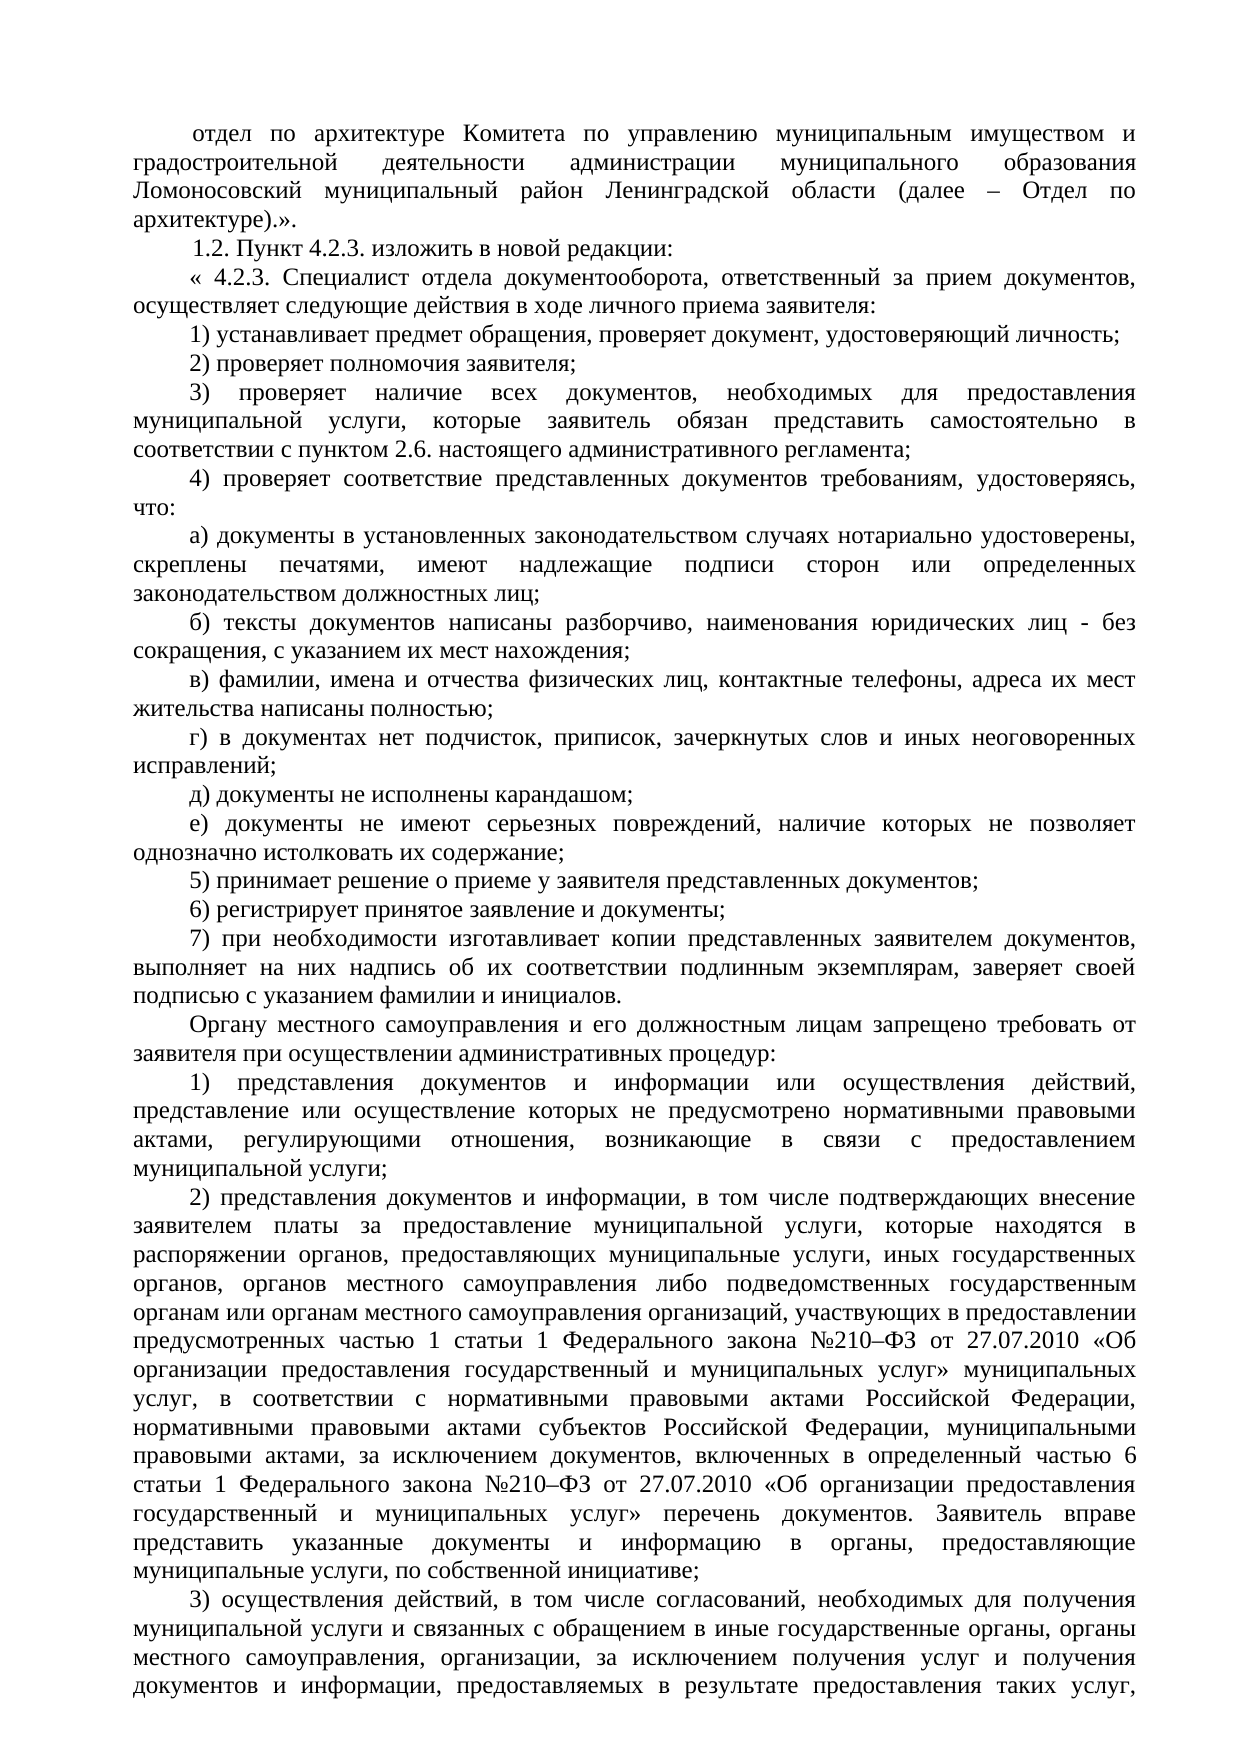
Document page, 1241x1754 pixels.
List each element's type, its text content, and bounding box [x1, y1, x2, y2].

text а) документы в установленных законодательством случаях нотариально удостоверены, скреплены печатями, имеют надлежащие подписи сторон или определенных законодательством должностных лиц; [133, 521, 1137, 607]
text 1.2. Пункт 4.2.3. изложить в новой редакции: [133, 233, 1137, 262]
text д) документы не исполнены карандашом; [133, 779, 1137, 808]
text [133, 1584, 1137, 1699]
text 1) устанавливает предмет обращения, проверяет документ, удостоверяющий личность; [133, 319, 1137, 348]
text 3) проверяет наличие всех документов, необходимых для предоставления муниципальной услуги, которые заявитель обязан представить самостоятельно в соответствии с пунктом 2.6. настоящего административного регламента; [133, 377, 1137, 463]
text Органу местного самоуправления и его должностным лицам запрещено требовать от заявителя при осуществлении административных процедур: [133, 1009, 1137, 1067]
text 2) проверяет полномочия заявителя; [133, 348, 1137, 377]
text е) документы не имеют серьезных повреждений, наличие которых не позволяет однозначно истолковать их содержание; [133, 808, 1137, 866]
text 7) при необходимости изготавливает копии представленных заявителем документов, выполняет на них надпись об их соответствии подлинным экземплярам, заверяет своей подписью с указанием фамилии и инициалов. [133, 923, 1137, 1009]
text 2) представления документов и информации, в том числе подтверждающих внесение заявителем платы за предоставление муниципальной услуги, которые находятся в распоряжении органов, предоставляющих муниципальные услуги, иных государственных органов, органов местного самоуправления либо подведомственных государственным органам или органам местного самоуправления организаций, участвующих в предоставлении предусмотренных частью 1 статьи 1 Федерального закона №210–ФЗ от 27.07.2010 «Об организации предоставления государственный и муниципальных услуг» муниципальных услуг, в соответствии с нормативными правовыми актами Российской Федерации, нормативными правовыми актами субъектов Российской Федерации, муниципальными правовыми актами, за исключением документов, включенных в определенный частью 6 статьи 1 Федерального закона №210–ФЗ от 27.07.2010 «Об организации предоставления государственный и муниципальных услуг» перечень документов. Заявитель вправе представить указанные документы и информацию в органы, предоставляющие муниципальные услуги, по собственной инициативе; [133, 1182, 1137, 1584]
text г) в документах нет подчисток, приписок, зачеркнутых слов и иных неоговоренных исправлений; [133, 722, 1137, 779]
text отдел по архитектуре Комитета по управлению муниципальным имуществом и градостроительной деятельности администрации муниципального образования Ломоносовский муниципальный район Ленинградской области (далее – Отдел по архитектуре).». [133, 118, 1137, 233]
text « 4.2.3. Специалист отдела документооборота, ответственный за прием документов, осуществляет следующие действия в ходе личного приема заявителя: [133, 262, 1137, 319]
text 6) регистрирует принятое заявление и документы; [133, 894, 1137, 923]
text б) тексты документов написаны разборчиво, наименования юридических лиц - без сокращения, с указанием их мест нахождения; [133, 607, 1137, 664]
text 1) представления документов и информации или осуществления действий, представление или осуществление которых не предусмотрено нормативными правовыми актами, регулирующими отношения, возникающие в связи с предоставлением муниципальной услуги; [133, 1067, 1137, 1182]
text 5) принимает решение о приеме у заявителя представленных документов; [133, 866, 1137, 894]
text 4) проверяет соответствие представленных документов требованиям, удостоверяясь, что: [133, 463, 1137, 521]
text в) фамилии, имена и отчества физических лиц, контактные телефоны, адреса их мест жительства написаны полностью; [133, 664, 1137, 722]
